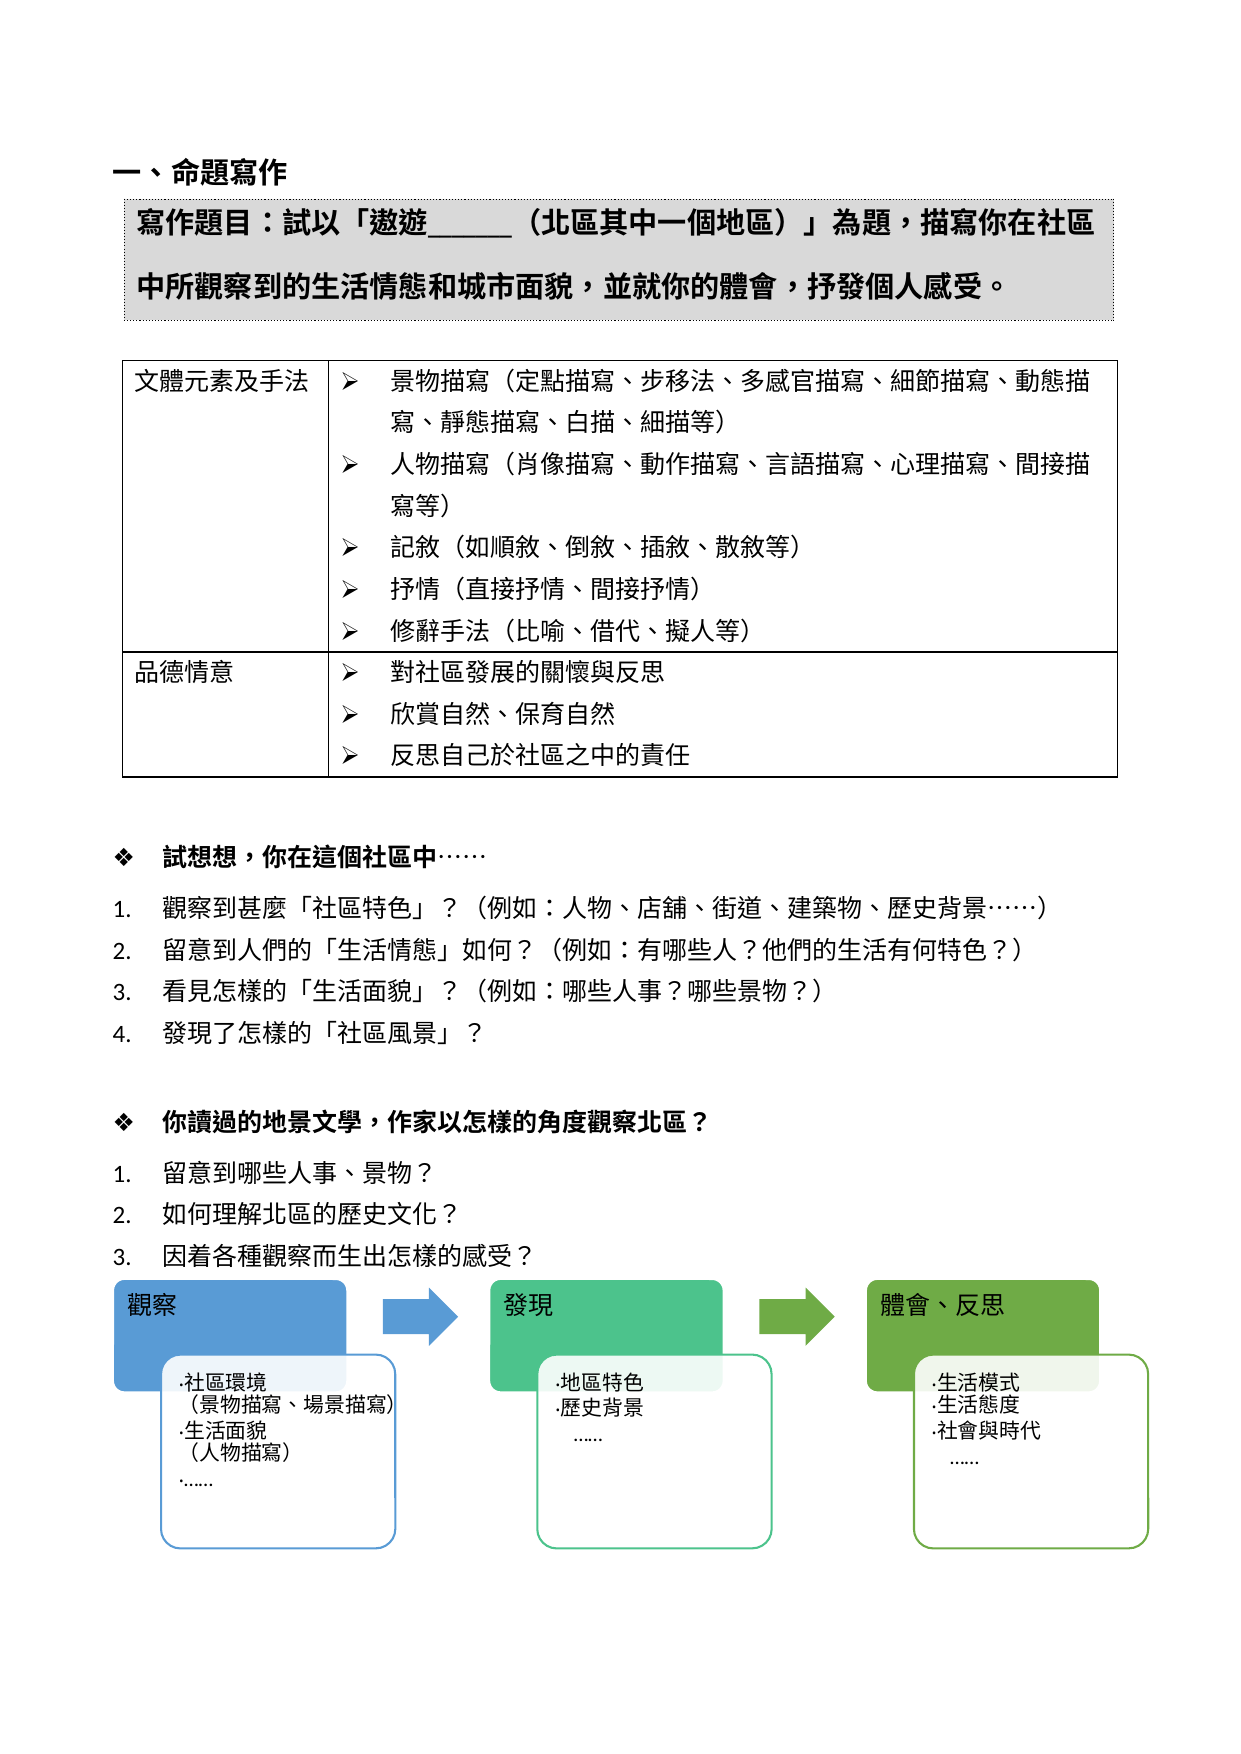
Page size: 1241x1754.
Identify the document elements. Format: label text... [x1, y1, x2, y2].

table_header 寫作題目：試以「遨遊_______（北區其中一個地區）」為題，描寫你在社區中所觀察到的生活情態和城市面貌，並就你的體會，抒發個人感受。 [124, 199, 1114, 320]
text 3. 看見怎樣的「生活面貌」？（例如：哪些人事？哪些景物？） [112, 972, 1128, 1008]
text 3. 因着各種觀察而生出怎樣的感受？ [112, 1236, 1128, 1273]
text 2. 留意到人們的「生活情態」如何？（例如：有哪些人？他們的生活有何特色？） [112, 930, 1128, 966]
list 試想想，你在這個社區中…… [112, 829, 1128, 881]
table_cell 品德情意 [123, 653, 328, 776]
text 4. 發現了怎樣的「社區風景」？ [112, 1013, 1128, 1050]
text 1. 留意到哪些人事、景物？ [112, 1153, 1128, 1189]
text 1. 觀察到甚麼「社區特色」？（例如：人物、店舖、街道、建築物、歷史背景……） [112, 888, 1128, 925]
list 你讀過的地景文學，作家以怎樣的角度觀察北區？ [112, 1094, 1128, 1146]
table_cell 對社區發展的關懷與反思 欣賞自然、保育自然 反思自己於社區之中的責任 [329, 653, 1117, 776]
text 2. 如何理解北區的歷史文化？ [112, 1195, 1128, 1231]
table_header 景物描寫（定點描寫、步移法、多感官描寫、細節描寫、動態描寫、靜態描寫、白描、細描等） 人物描寫（肖像描寫、動作描寫、言語描寫、心理描寫、間接描寫等） 記敘（如順敘、倒敘、插敘、散敘等） 抒情（直接抒情、間接抒情） 修辭手法（比喻、借代、擬人等） [329, 361, 1117, 651]
table_header 文體元素及手法 [123, 361, 328, 651]
text 一、命題寫作 [112, 150, 1128, 192]
